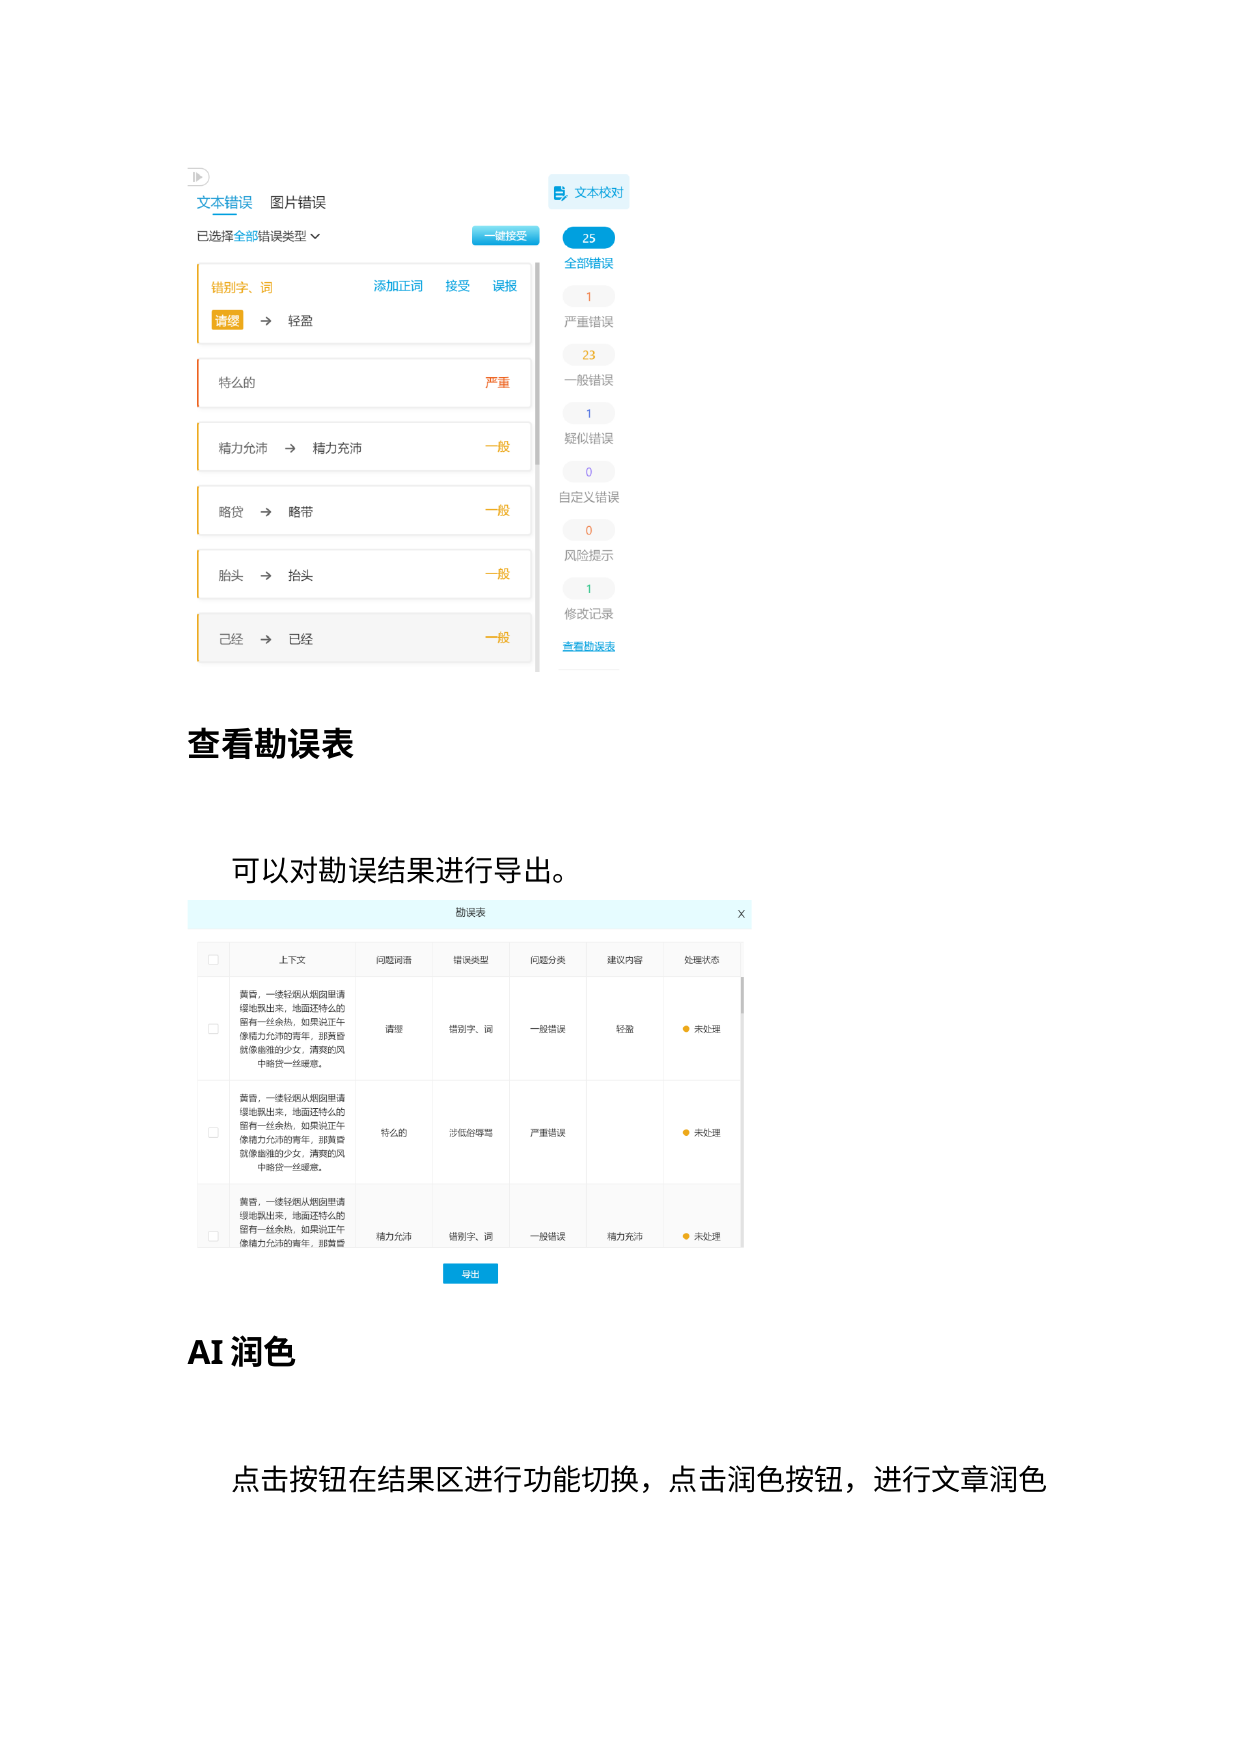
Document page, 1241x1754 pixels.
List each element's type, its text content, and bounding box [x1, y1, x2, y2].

text 点击按钮在结果区进行功能切换，点击润色按钮，进行文章润色 [187, 1445, 1053, 1510]
picture [187, 900, 752, 1290]
text 可以对勘误结果进行导出。 [187, 836, 1053, 901]
picture [187, 162, 634, 672]
subtitle AI润色 [187, 1318, 1053, 1383]
subtitle 查看勘误表 [187, 709, 1053, 774]
